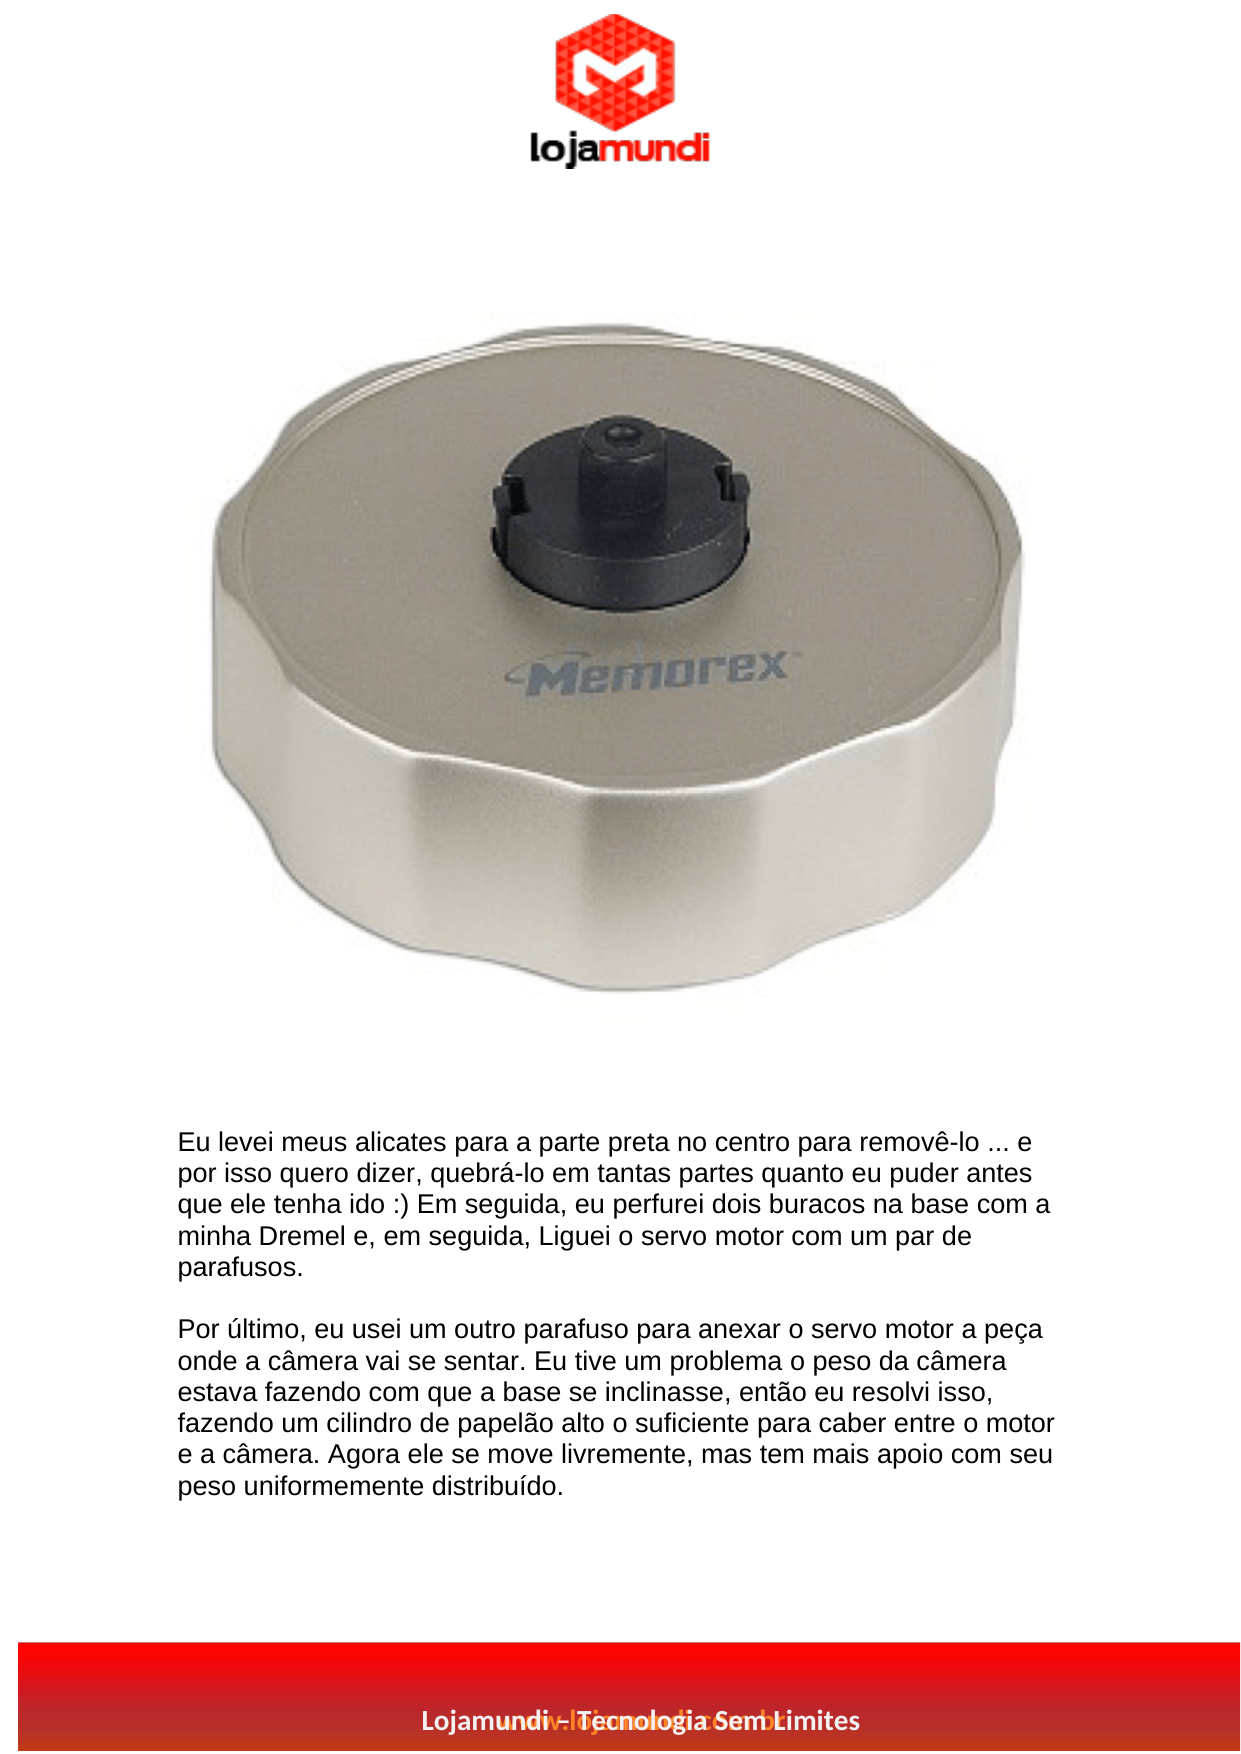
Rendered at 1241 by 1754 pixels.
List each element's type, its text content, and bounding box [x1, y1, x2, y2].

text Por último, eu usei um outro parafuso para anexar o servo motor a peça onde a câmera vai se sentar. Eu tive um problema o peso da câmera estava fazendo com que a base se inclinasse, então eu resolvi isso, fazendo um cilindro de papelão alto o suficiente para caber entre o motor e a câmera. Agora ele se move livremente, mas tem mais apoio com seu peso uniformemente distribuído. [177, 1313, 1063, 1501]
picture [177, 170, 1063, 1057]
picture [530, 14, 710, 169]
text Eu levei meus alicates para a parte preta no centro para removê-lo ... e por isso quero dizer, quebrá-lo em tantas partes quanto eu puder antes que ele tenha ido :) Em seguida, eu perfurei dois buracos na base com a minha Dremel e, em seguida, Liguei o servo motor com um par de parafusos. [177, 1126, 1063, 1282]
picture [18, 1642, 1241, 1751]
